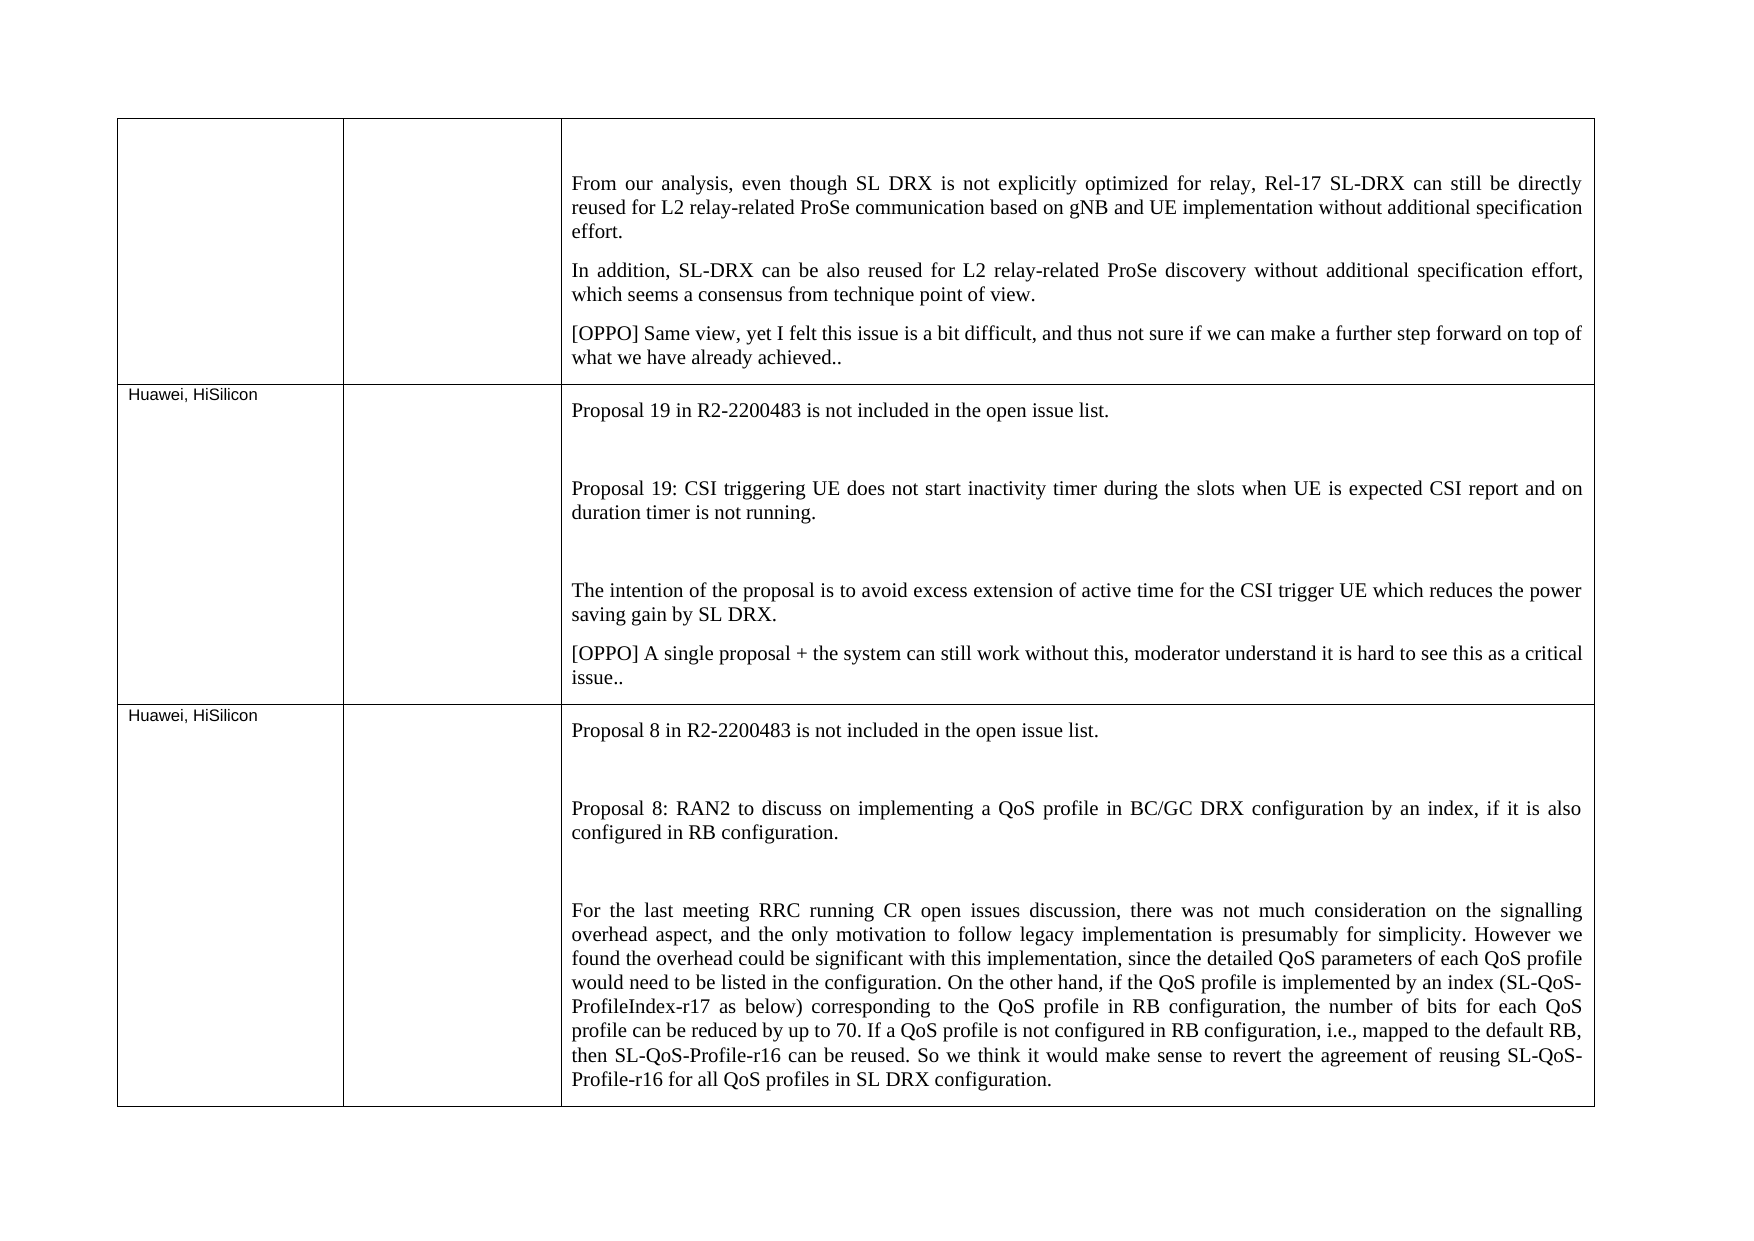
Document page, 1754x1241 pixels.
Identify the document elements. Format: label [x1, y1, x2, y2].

table_cell [344, 385, 561, 704]
table_cell [562, 119, 1594, 384]
table_cell [562, 385, 1594, 704]
table_cell [118, 119, 343, 384]
table_cell [118, 385, 343, 704]
table_cell [344, 705, 561, 1106]
table_cell [344, 119, 561, 384]
table_cell [118, 705, 343, 1106]
table_cell [562, 705, 1594, 1106]
